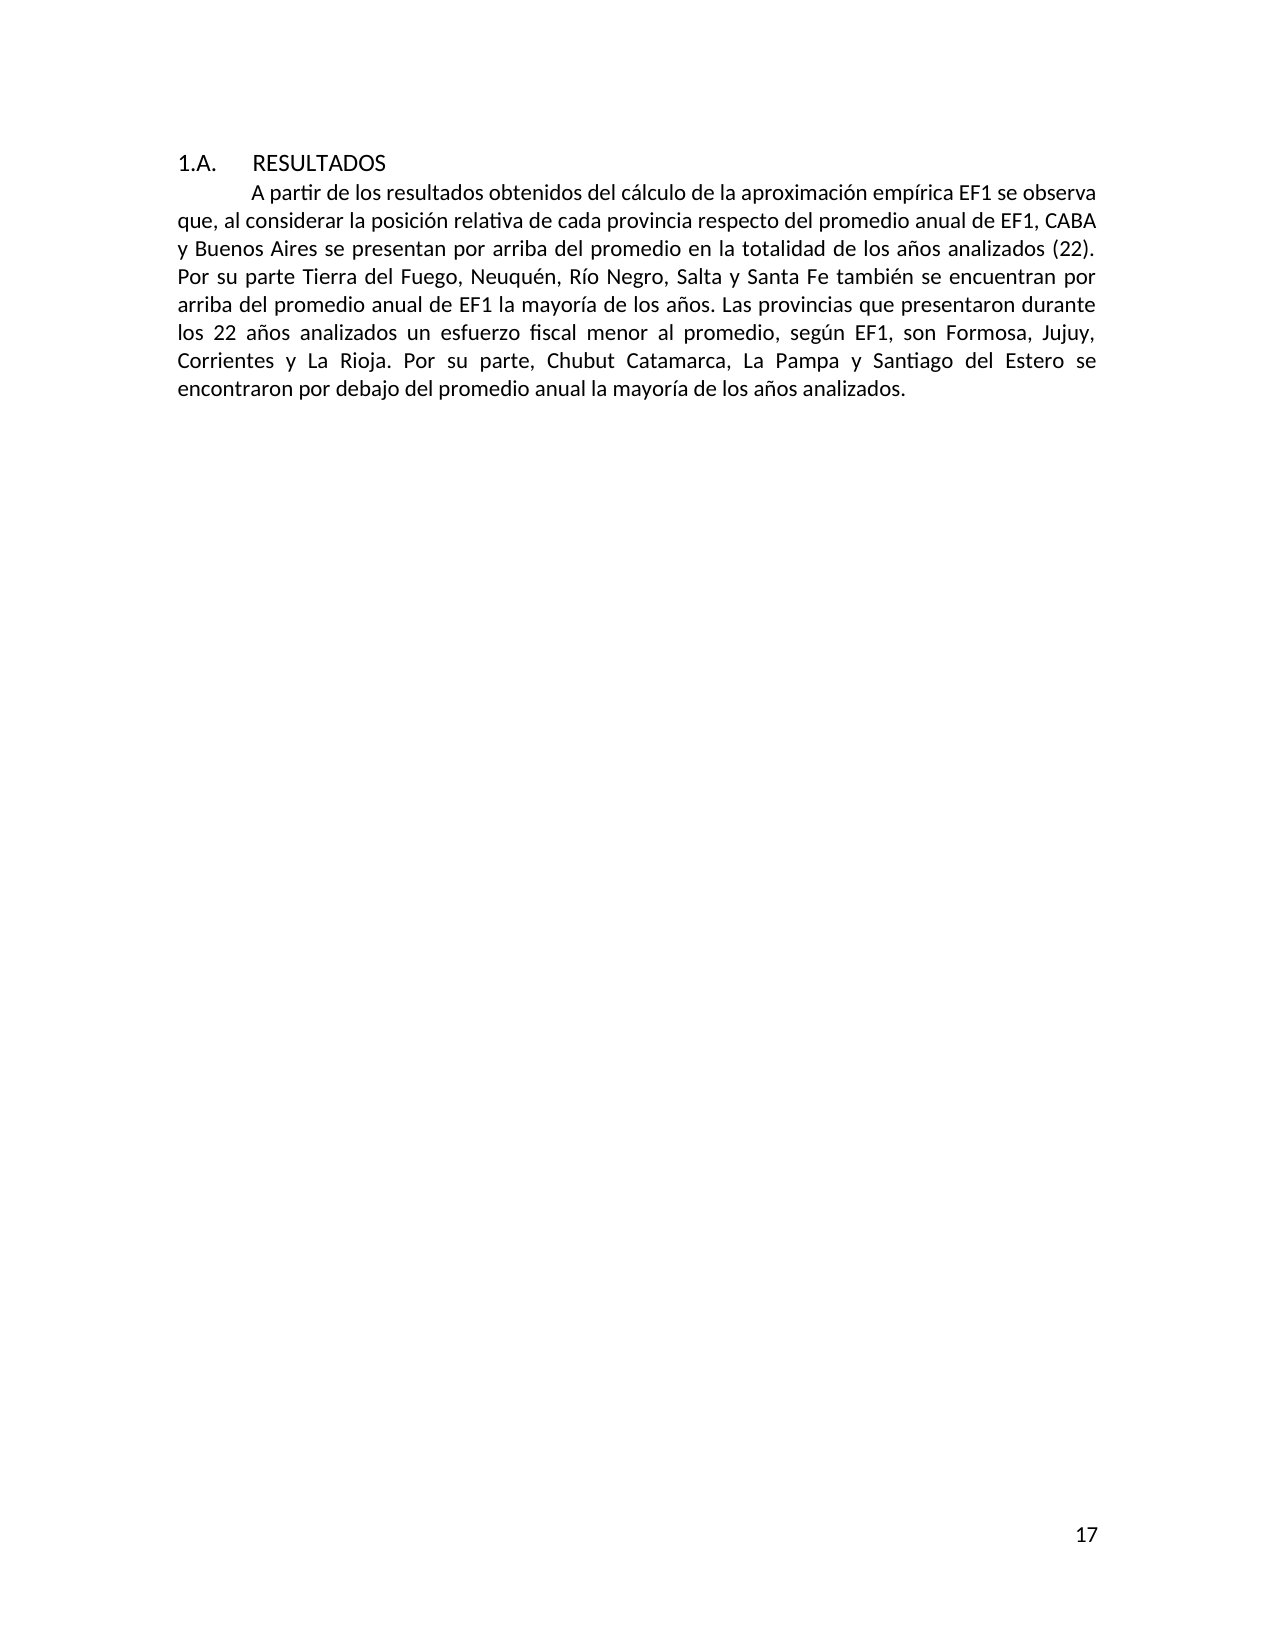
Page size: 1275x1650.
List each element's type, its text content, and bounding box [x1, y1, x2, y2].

subtitle RESULTADOS [177, 148, 1098, 178]
text A partir de los resultados obtenidos del cálculo de la aproximación empírica EF1 se observa que, al considerar la posición relativa de cada provincia respecto del promedio anual de EF1, CABA y Buenos Aires se presentan por arriba del promedio en la totalidad de los años analizados (22). Por su parte Tierra del Fuego, Neuquén, Río Negro, Salta y Santa Fe también se encuentran por arriba del promedio anual de EF1 la mayoría de los años. Las provincias que presentaron durante los 22 años analizados un esfuerzo fiscal menor al promedio, según EF1, son Formosa, Jujuy, Corrientes y La Rioja. Por su parte, Chubut Catamarca, La Pampa y Santiago del Estero se encontraron por debajo del promedio anual la mayoría de los años analizados. [177, 178, 1098, 402]
